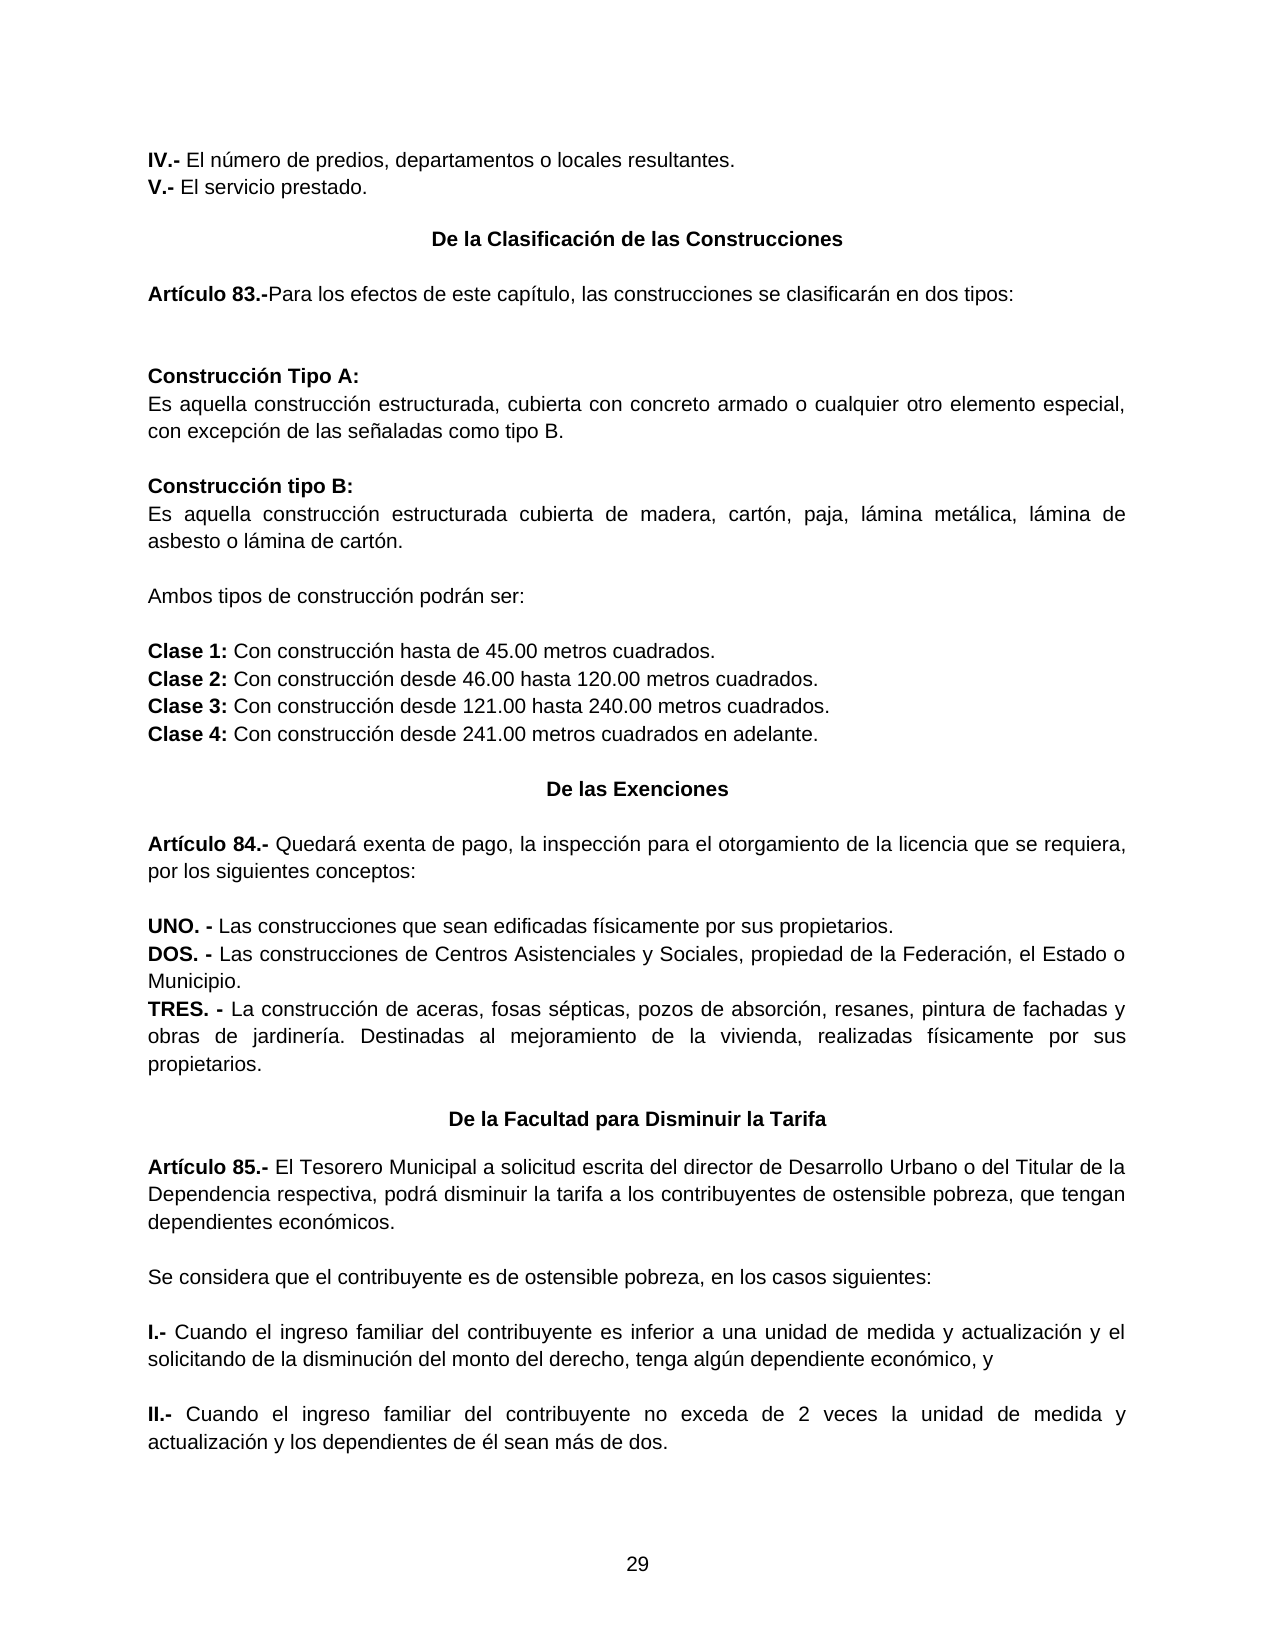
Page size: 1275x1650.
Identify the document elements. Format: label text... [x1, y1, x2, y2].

text IV.- El número de predios, departamentos o locales resultantes. [148, 148, 1127, 172]
text V.- El servicio prestado. [148, 175, 1127, 199]
text Artículo 84.- Quedará exenta de pago, la inspección para el otorgamiento de la licencia que se requiera, por los siguientes conceptos: [148, 832, 1127, 883]
text Construcción tipo B: [148, 474, 1127, 498]
text TRES. - La construcción de aceras, fosas sépticas, pozos de absorción, resanes, pintura de fachadas y obras de jardinería. Destinadas al mejoramiento de la vivienda, realizadas físicamente por sus propietarios. [148, 997, 1127, 1076]
text Artículo 85.- El Tesorero Municipal a solicitud escrita del director de Desarrollo Urbano o del Titular de la Dependencia respectiva, podrá disminuir la tarifa a los contribuyentes de ostensible pobreza, que tengan dependientes económicos. [148, 1154, 1127, 1233]
text II.- Cuando el ingreso familiar del contribuyente no exceda de 2 veces la unidad de medida y actualización y los dependientes de él sean más de dos. [148, 1402, 1127, 1453]
text De la Facultad para Disminuir la Tarifa [148, 1107, 1127, 1131]
text Es aquella construcción estructurada, cubierta con concreto armado o cualquier otro elemento especial, con excepción de las señaladas como tipo B. [148, 392, 1127, 443]
text Artículo 83.-Para los efectos de este capítulo, las construcciones se clasificarán en dos tipos: [148, 282, 1127, 306]
text Clase 2: Con construcción desde 46.00 hasta 120.00 metros cuadrados. [148, 667, 1127, 691]
text I.- Cuando el ingreso familiar del contribuyente es inferior a una unidad de medida y actualización y el solicitando de la disminución del monto del derecho, tenga algún dependiente económico, y [148, 1319, 1127, 1371]
text Clase 1: Con construcción hasta de 45.00 metros cuadrados. [148, 639, 1127, 663]
text De la Clasificación de las Construcciones [148, 227, 1127, 251]
text Se considera que el contribuyente es de ostensible pobreza, en los casos siguientes: [148, 1264, 1127, 1288]
text Es aquella construcción estructurada cubierta de madera, cartón, paja, lámina metálica, lámina de asbesto o lámina de cartón. [148, 502, 1127, 553]
text UNO. - Las construcciones que sean edificadas físicamente por sus propietarios. [148, 914, 1127, 938]
text Construcción Tipo A: [148, 364, 1127, 388]
text DOS. - Las construcciones de Centros Asistenciales y Sociales, propiedad de la Federación, el Estado o Municipio. [148, 942, 1127, 993]
text Ambos tipos de construcción podrán ser: [148, 584, 1127, 608]
text Clase 3: Con construcción desde 121.00 hasta 240.00 metros cuadrados. [148, 694, 1127, 718]
text De las Exenciones [148, 777, 1127, 801]
text Clase 4: Con construcción desde 241.00 metros cuadrados en adelante. [148, 722, 1127, 746]
